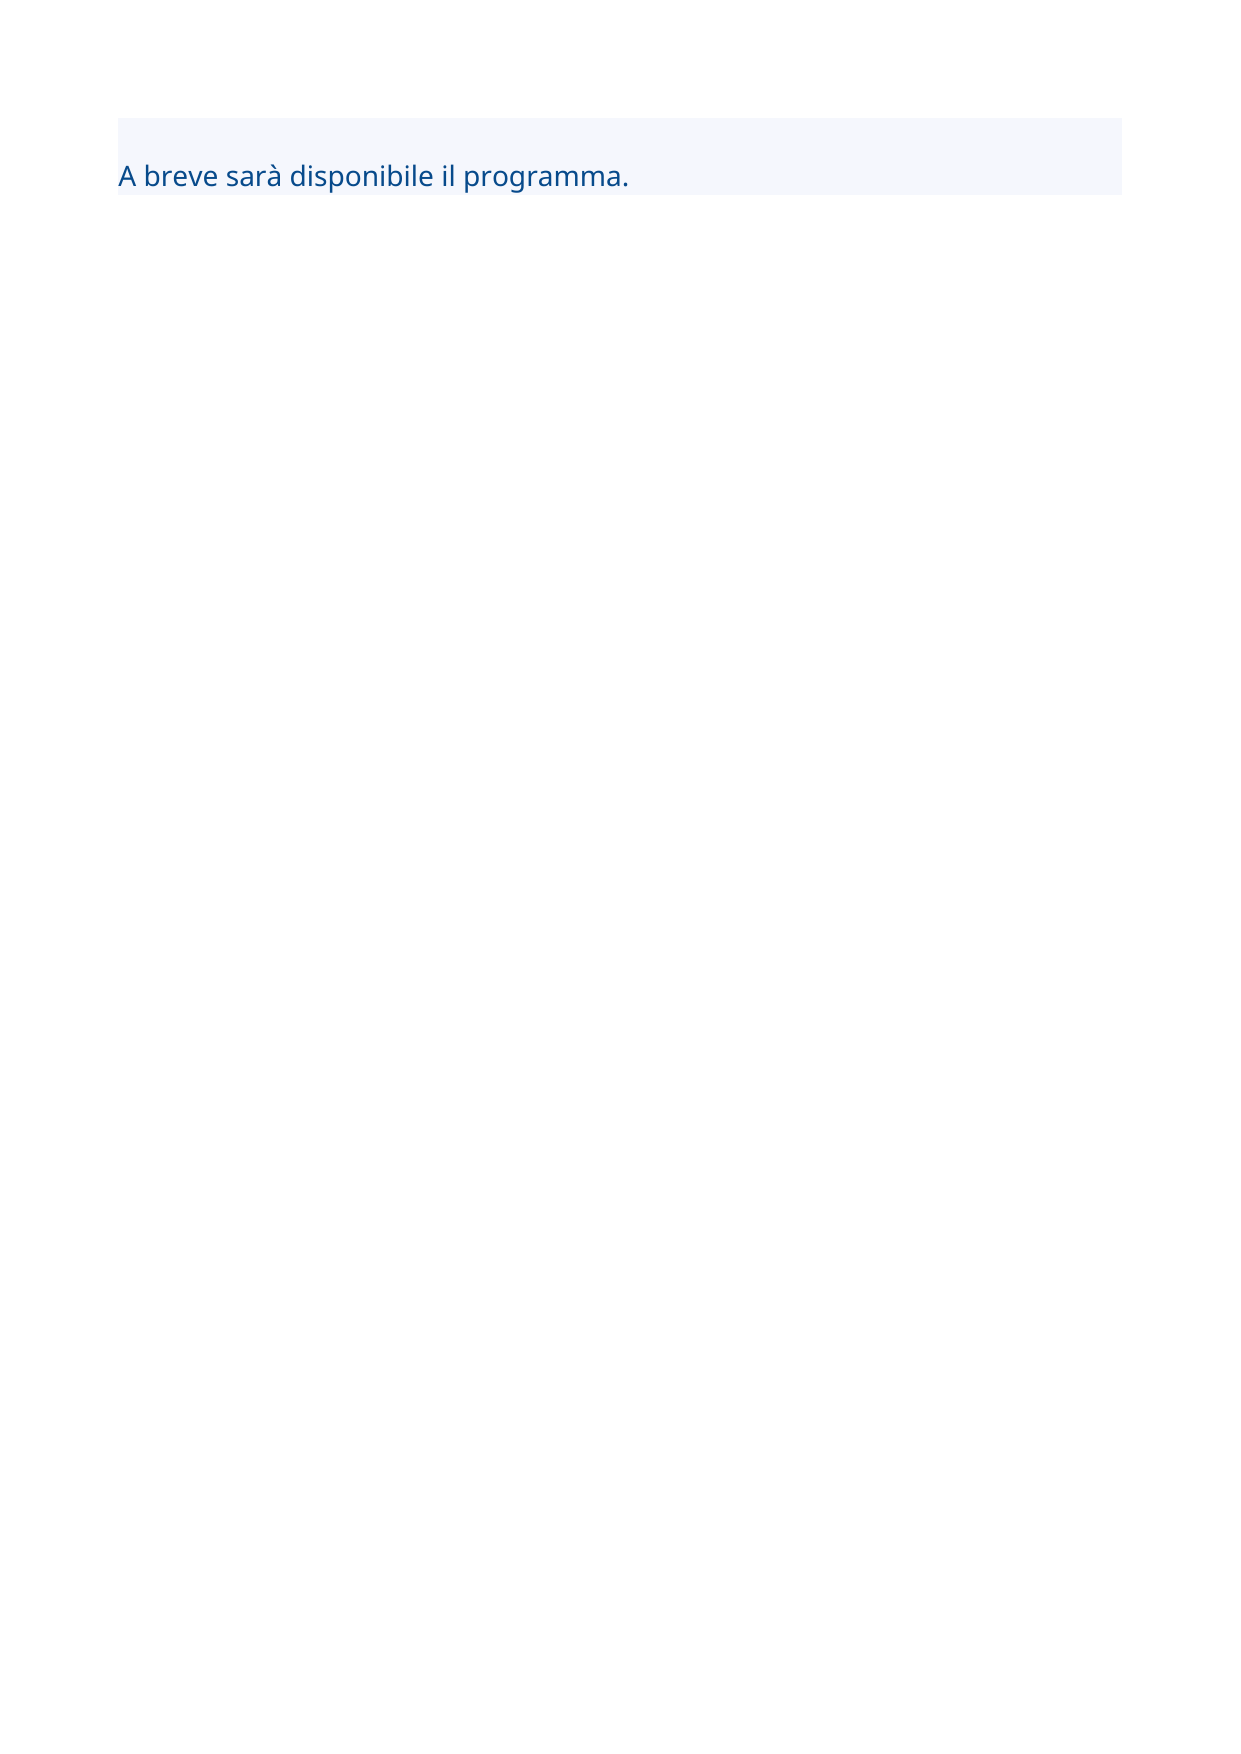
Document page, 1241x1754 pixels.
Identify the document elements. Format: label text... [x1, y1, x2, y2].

text A breve sarà disponibile il programma. [118, 156, 1122, 195]
